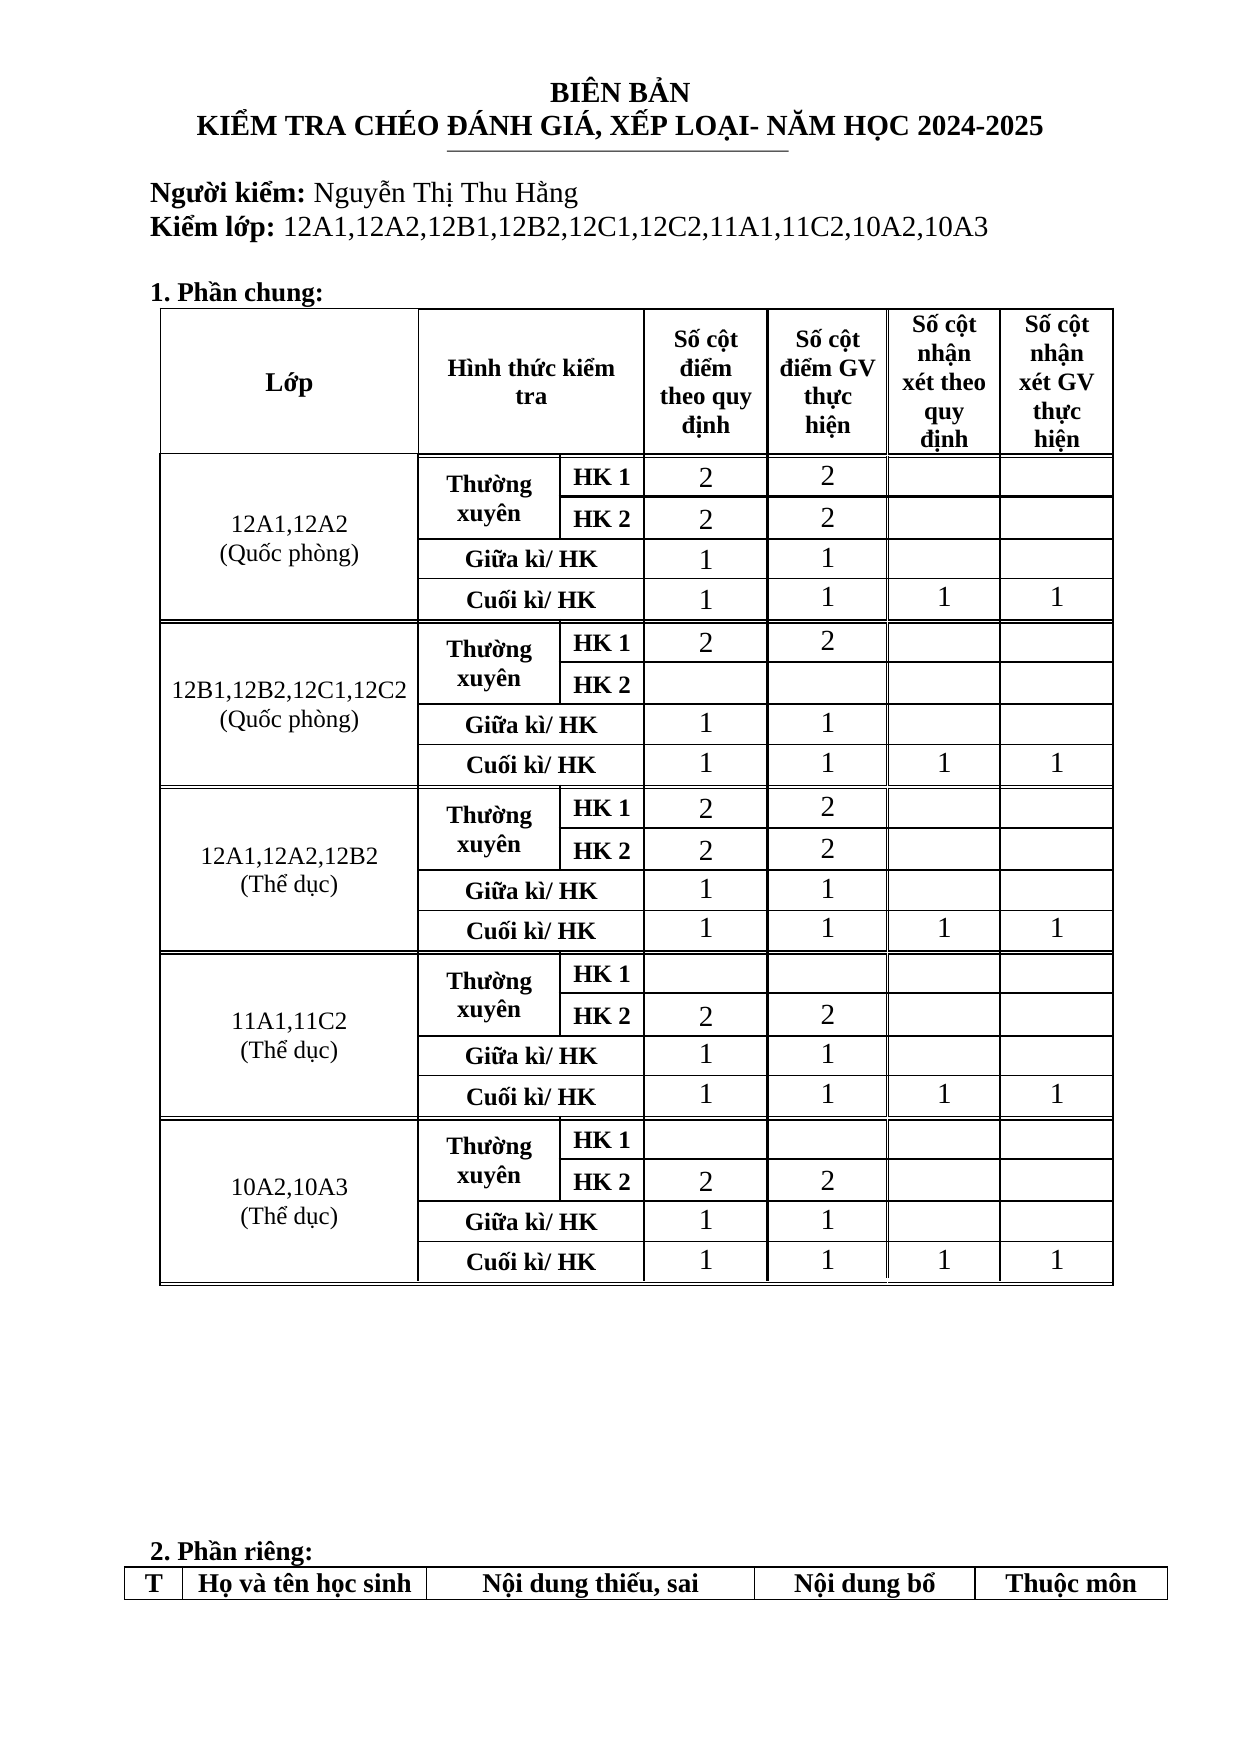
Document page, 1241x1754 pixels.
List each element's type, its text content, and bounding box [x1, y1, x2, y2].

table_cell 2 [769, 789, 886, 827]
table_cell 1 [769, 540, 886, 578]
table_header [976, 1568, 1167, 1598]
table_cell 1 [645, 1037, 766, 1075]
table_cell HK 2 [561, 994, 643, 1034]
table_cell [889, 955, 999, 992]
table_cell [1001, 1037, 1112, 1075]
table_header TT [125, 1568, 182, 1598]
table_header Số cột điểm theo quy định [645, 310, 766, 453]
table_cell [889, 1160, 999, 1200]
table_cell [889, 624, 999, 661]
table_cell [1001, 789, 1112, 827]
table_cell 1 [645, 1202, 766, 1241]
table_cell [1001, 498, 1112, 538]
table_header Họ và tên học sinh [183, 1568, 426, 1598]
table_cell [1001, 955, 1112, 992]
table_cell [889, 540, 999, 578]
table_cell 1 [889, 579, 999, 619]
table_cell Giữa kì/ HK [419, 1037, 643, 1075]
table_cell [889, 1121, 999, 1158]
table_cell 2 [645, 1160, 766, 1200]
text 1. Phần chung: [150, 276, 1090, 307]
table_cell 2 [769, 994, 886, 1034]
table_cell 1 [769, 579, 886, 619]
table_cell 1 [889, 1076, 999, 1116]
table_header Hình thức kiểm tra [419, 310, 643, 453]
table_cell 1 [1001, 1242, 1112, 1281]
table_cell Giữa kì/ HK [419, 540, 643, 578]
table_cell 1 [1001, 911, 1112, 950]
table_cell [1001, 540, 1112, 578]
table_cell [889, 871, 999, 909]
table_cell Thường xuyên [419, 458, 559, 538]
table_cell Cuối kì/ HK [419, 1076, 643, 1116]
table_cell 2 [769, 1160, 886, 1200]
table_cell 12B1,12B2,12C1,12C2 (Quốc phòng) [161, 624, 417, 784]
table_cell Giữa kì/ HK [419, 705, 643, 744]
table_cell 11A1,11C2 (Thể dục) [161, 955, 417, 1116]
table_cell 2 [645, 829, 766, 869]
table_cell 2 [769, 829, 886, 869]
table_cell 1 [645, 1242, 766, 1281]
table_cell [889, 458, 999, 495]
table_cell [1001, 871, 1112, 909]
table_cell 2 [769, 458, 886, 495]
table_cell [889, 789, 999, 827]
table_cell 1 [1001, 745, 1112, 784]
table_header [755, 1568, 974, 1598]
table_cell Cuối kì/ HK [419, 579, 643, 619]
table_cell 10A2,10A3 (Thể dục) [161, 1121, 417, 1281]
table_cell 1 [1001, 1076, 1112, 1116]
table_cell Thường xuyên [419, 624, 559, 703]
table_cell [1001, 663, 1112, 703]
table_cell Thường xuyên [419, 955, 559, 1034]
table_cell HK 1 [561, 789, 643, 827]
table_cell [1001, 705, 1112, 744]
table_cell [1001, 1202, 1112, 1241]
table_cell [889, 498, 999, 538]
table_cell [1001, 1160, 1112, 1200]
table_cell 1 [645, 911, 766, 950]
table_cell [645, 1121, 766, 1158]
table_cell 2 [645, 498, 766, 538]
table_cell 1 [888, 1242, 999, 1281]
table_cell [1001, 994, 1112, 1034]
table_cell 12A1,12A2 (Quốc phòng) [161, 454, 417, 619]
table_cell Cuối kì/ HK [419, 1242, 643, 1281]
table_cell [889, 829, 999, 869]
table_cell [1001, 624, 1112, 661]
table_cell [889, 705, 999, 744]
table_cell Giữa kì/ HK [419, 1202, 643, 1241]
table_cell 1 [645, 745, 766, 784]
table_cell 1 [645, 579, 766, 619]
table_header Nội dung thiếu, sai [427, 1568, 754, 1598]
table_cell 1 [645, 871, 766, 909]
table_cell 1 [769, 1202, 886, 1241]
table_cell 2 [769, 624, 886, 661]
table_header Số cột nhận xét theo quy định [889, 310, 999, 453]
table_cell 1 [769, 1242, 888, 1281]
table_cell 1 [645, 705, 766, 744]
text BIÊN BẢN [150, 75, 1090, 108]
table_cell 1 [889, 745, 999, 784]
table_cell [769, 663, 886, 703]
table_cell 1 [1001, 579, 1112, 619]
table_cell [645, 663, 766, 703]
table_cell 1 [769, 705, 886, 744]
table_cell HK 1 [561, 458, 643, 495]
table_cell 1 [889, 911, 999, 950]
table_cell HK 2 [561, 1160, 643, 1200]
table_cell [1001, 829, 1112, 869]
table_cell [769, 955, 886, 992]
table_cell HK 2 [561, 498, 643, 538]
text KIỂM TRA CHÉO ĐÁNH GIÁ, XẾP LOẠI- NĂM HỌC 2024-2025 [150, 108, 1090, 142]
table_cell [769, 1121, 886, 1158]
text Kiểm lớp: 12A1,12A2,12B1,12B2,12C1,12C2,11A1,11C2,10A2,10A3 [150, 209, 1090, 243]
table_cell HK 1 [561, 955, 643, 992]
table_cell 1 [769, 871, 886, 909]
table_cell HK 1 [561, 624, 643, 661]
table_cell Giữa kì/ HK [419, 871, 643, 909]
table_cell 1 [645, 540, 766, 578]
table_header Lớp [161, 309, 418, 453]
table_cell HK 1 [561, 1121, 643, 1158]
text 2. Phần riêng: [150, 1535, 1090, 1566]
table_cell 12A1,12A2,12B2 (Thể dục) [161, 789, 417, 950]
table_cell 2 [645, 624, 766, 661]
table_cell Thường xuyên [419, 789, 559, 869]
table_cell 1 [769, 1037, 886, 1075]
table_cell Cuối kì/ HK [419, 911, 643, 950]
table_header Số cột nhận xét GV thực hiện [1001, 310, 1112, 453]
table_header Số cột điểm GV thực hiện [769, 310, 886, 453]
table_cell HK 2 [561, 663, 643, 703]
table_cell [889, 1037, 999, 1075]
table_cell 2 [645, 789, 766, 827]
table_cell [889, 663, 999, 703]
table_cell [1001, 458, 1112, 495]
table_cell [889, 994, 999, 1034]
table_cell 1 [769, 911, 886, 950]
table_cell [889, 1202, 999, 1241]
table_cell Cuối kì/ HK [419, 745, 643, 784]
table_cell 2 [645, 458, 766, 495]
table_cell [1001, 1121, 1112, 1158]
table_cell 1 [769, 1076, 886, 1116]
table_cell HK 2 [561, 829, 643, 869]
text Người kiểm: Nguyễn Thị Thu Hằng [150, 176, 1090, 209]
table_cell 2 [645, 994, 766, 1034]
table_cell Thường xuyên [419, 1121, 559, 1200]
table_cell 1 [645, 1076, 766, 1116]
table_cell [645, 955, 766, 992]
table_cell 1 [769, 745, 886, 784]
table_cell 2 [769, 498, 886, 538]
